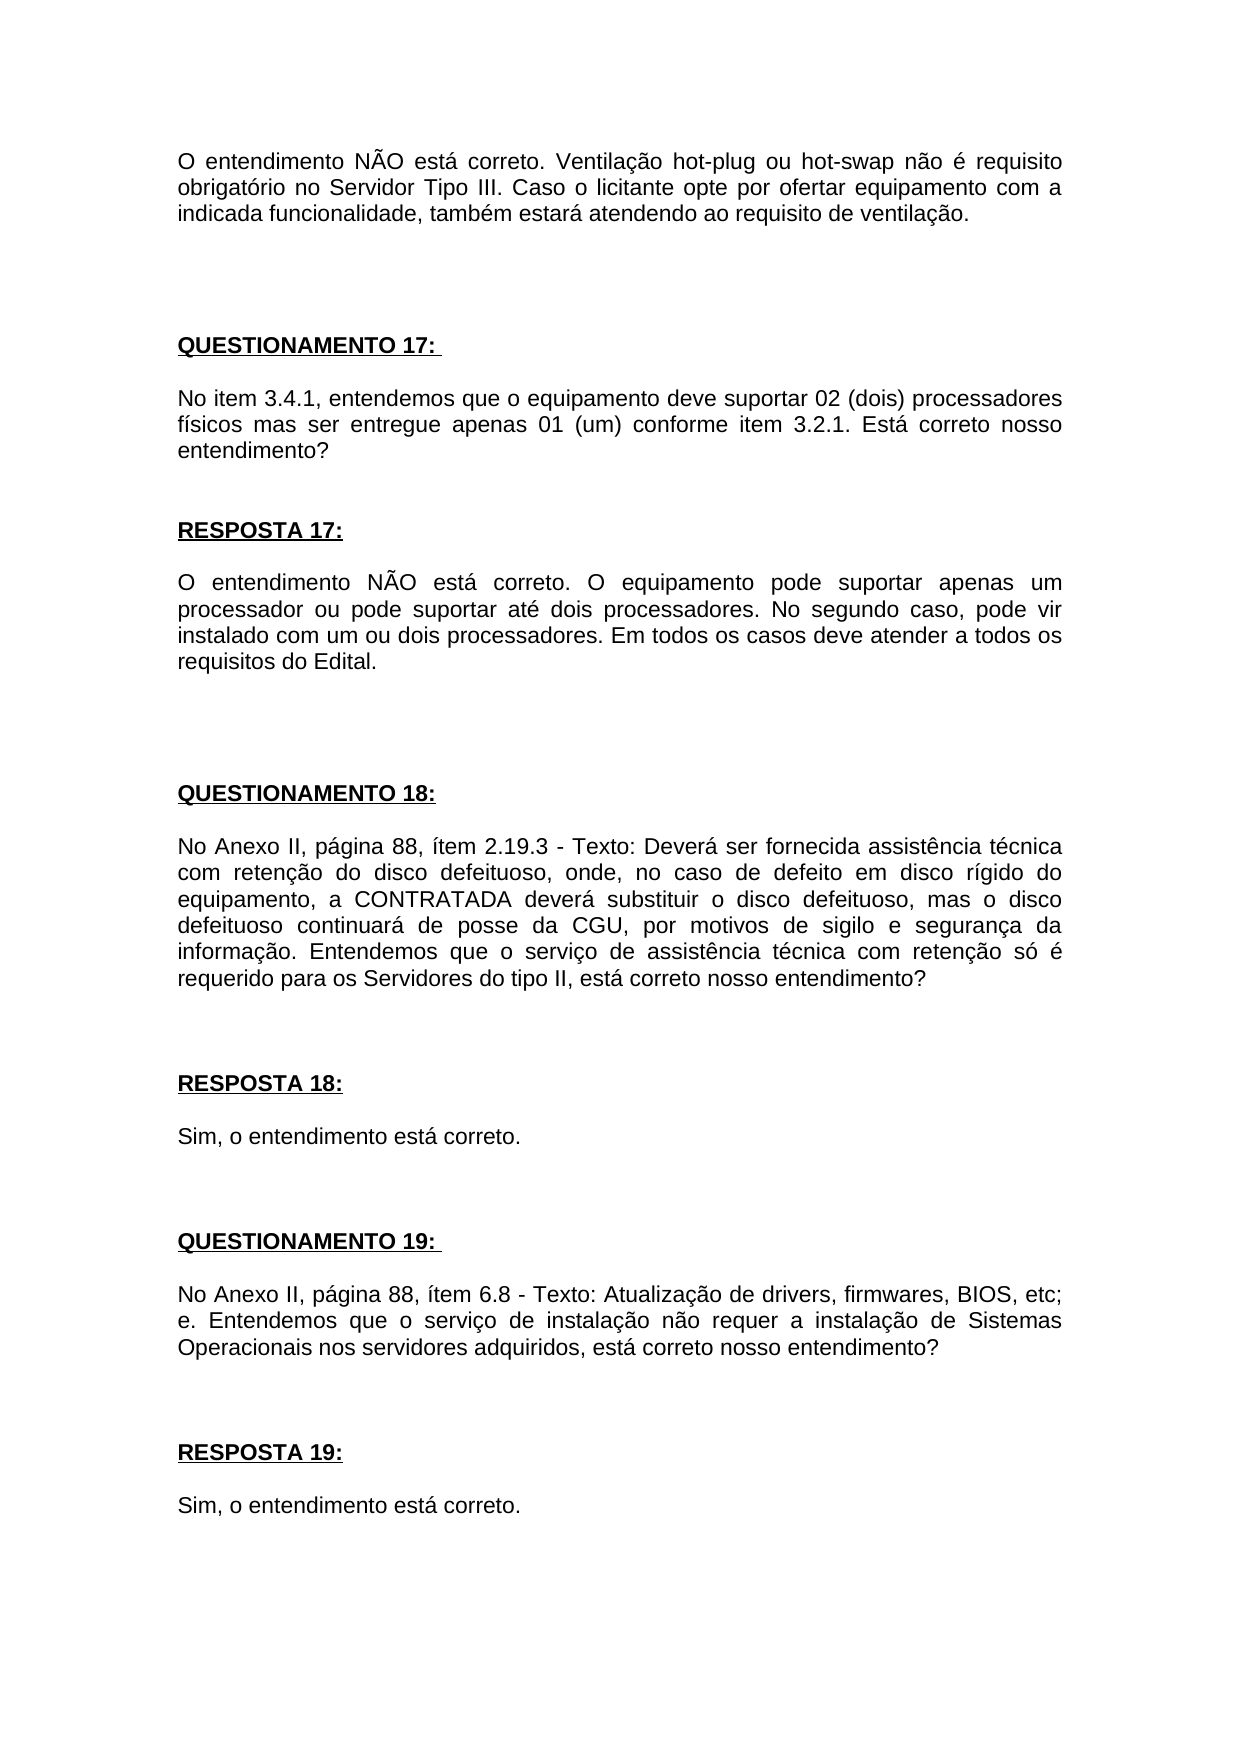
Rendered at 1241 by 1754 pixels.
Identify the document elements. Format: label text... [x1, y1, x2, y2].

text QUESTIONAMENTO 17: [177, 332, 1063, 358]
text No Anexo II, página 88, ítem 2.19.3 - Texto: Deverá ser fornecida assistência técnica com retenção do disco defeituoso, onde, no caso de defeito em disco rígido do equipamento, a CONTRATADA deverá substituir o disco defeituoso, mas o disco defeituoso continuará de posse da CGU, por motivos de sigilo e segurança da informação. Entendemos que o serviço de assistência técnica com retenção só é requerido para os Servidores do tipo II, está correto nosso entendimento? [177, 833, 1063, 991]
text RESPOSTA 17: [177, 517, 1063, 543]
text QUESTIONAMENTO 19: [177, 1228, 1063, 1254]
text No item 3.4.1, entendemos que o equipamento deve suportar 02 (dois) processadores físicos mas ser entregue apenas 01 (um) conforme item 3.2.1. Está correto nosso entendimento? [177, 385, 1063, 464]
text RESPOSTA 18: [177, 1070, 1063, 1096]
text Sim, o entendimento está correto. [177, 1492, 1063, 1518]
text QUESTIONAMENTO 18: [177, 780, 1063, 806]
text No Anexo II, página 88, ítem 6.8 - Texto: Atualização de drivers, firmwares, BIOS, etc; e. Entendemos que o serviço de instalação não requer a instalação de Sistemas Operacionais nos servidores adquiridos, está correto nosso entendimento? [177, 1281, 1063, 1360]
text O entendimento NÃO está correto. Ventilação hot-plug ou hot-swap não é requisito obrigatório no Servidor Tipo III. Caso o licitante opte por ofertar equipamento com a indicada funcionalidade, também estará atendendo ao requisito de ventilação. [177, 148, 1063, 227]
text Sim, o entendimento está correto. [177, 1123, 1063, 1149]
text RESPOSTA 19: [177, 1439, 1063, 1465]
text O entendimento NÃO está correto. O equipamento pode suportar apenas um processador ou pode suportar até dois processadores. No segundo caso, pode vir instalado com um ou dois processadores. Em todos os casos deve atender a todos os requisitos do Edital. [177, 569, 1063, 675]
